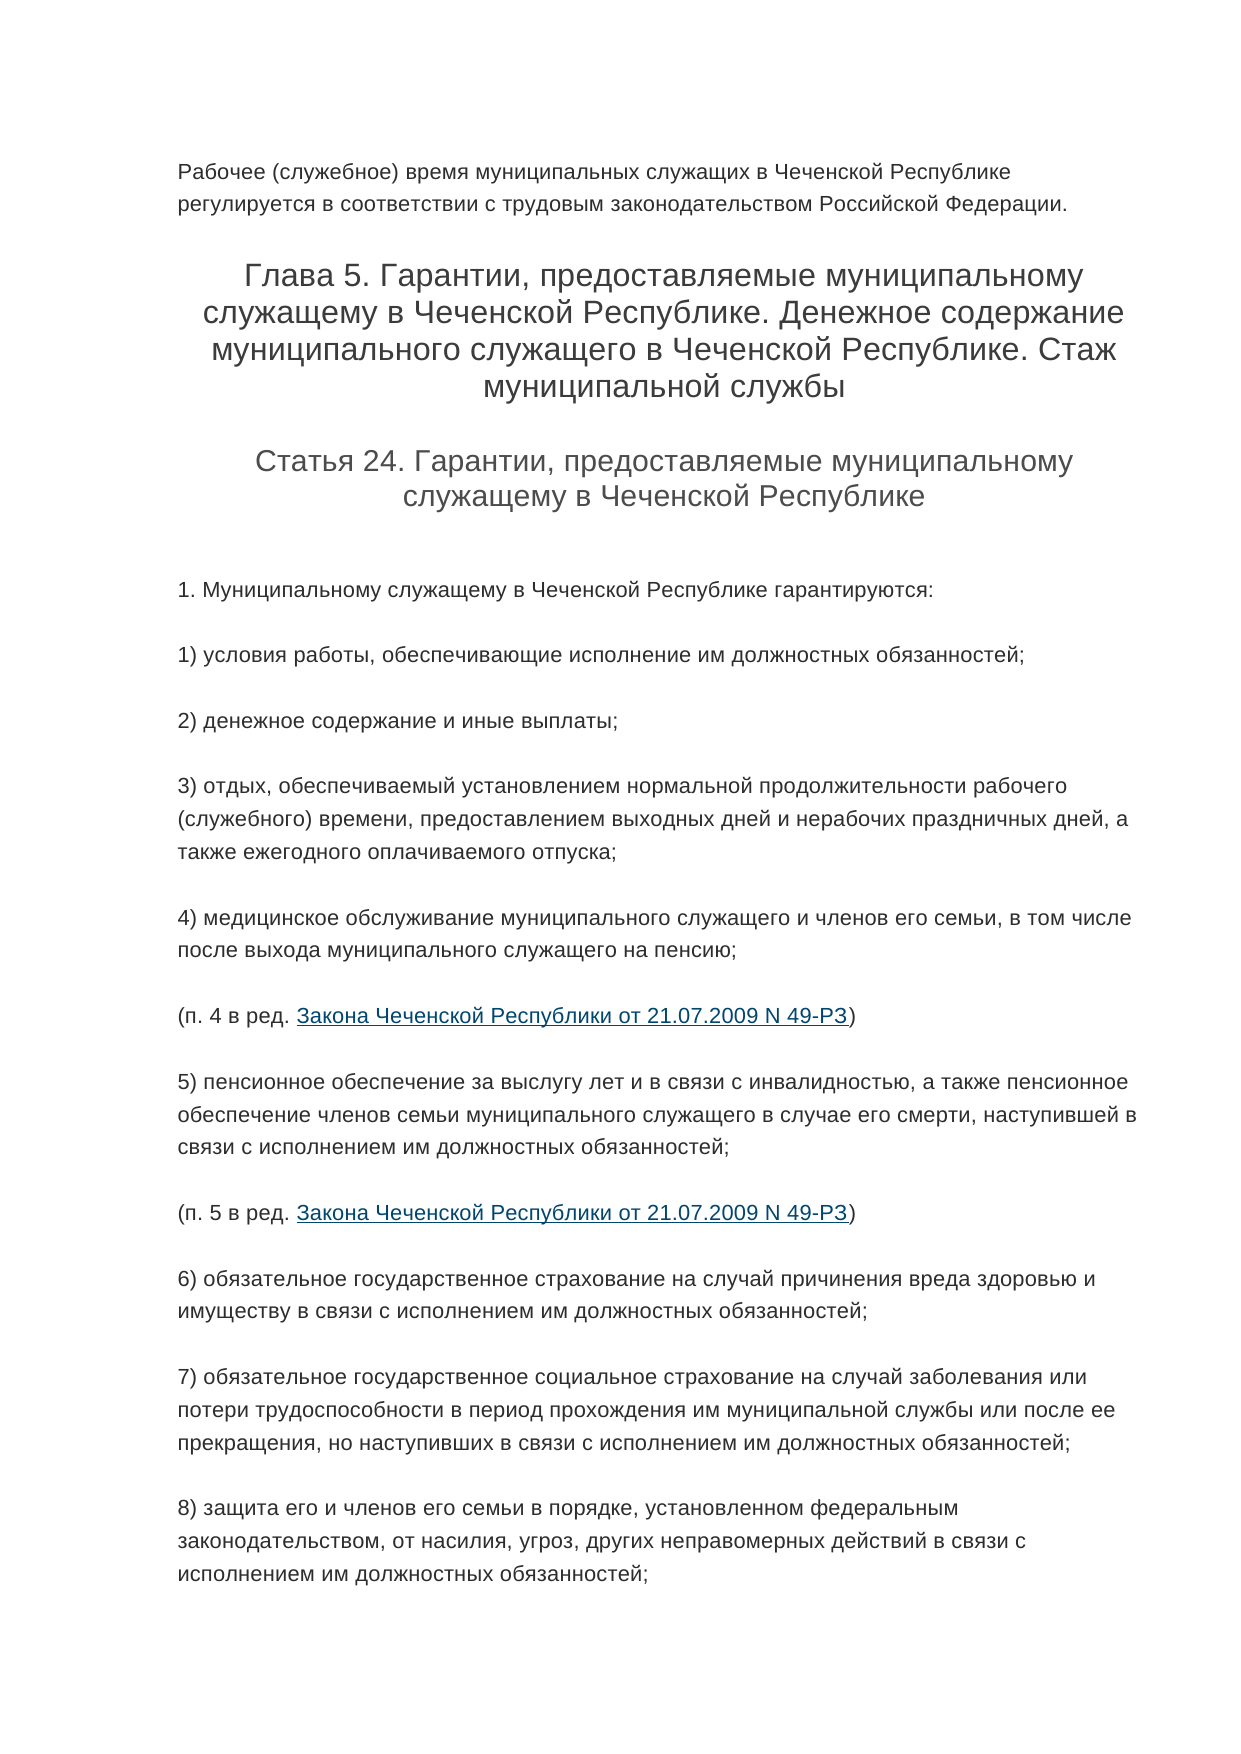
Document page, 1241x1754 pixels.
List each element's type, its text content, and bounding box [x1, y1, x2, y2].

text 6) обязательное государственное страхование на случай причинения вреда здоровью и имуществу в связи с исполнением им должностных обязанностей; [177, 1225, 1152, 1323]
text (п. 5 в ред. Закона Чеченской Республики от 21.07.2009 N 49-РЗ) [177, 1159, 1152, 1225]
text 1. Муниципальному служащему в Чеченской Республике гарантируются: [177, 536, 1152, 602]
text Глава 5. Гарантии, предоставляемые муниципальному служащему в Чеченской Республике. Денежное содержание муниципального служащего в Чеченской Республике. Стаж муниципальной службы [177, 256, 1152, 404]
text 5) пенсионное обеспечение за выслугу лет и в связи с инвалидностью, а также пенсионное обеспечение членов семьи муниципального служащего в случае его смерти, наступившей в связи с исполнением им должностных обязанностей; [177, 1028, 1152, 1159]
text 7) обязательное государственное социальное страхование на случай заболевания или потери трудоспособности в период прохождения им муниципальной службы или после ее прекращения, но наступивших в связи с исполнением им должностных обязанностей; [177, 1323, 1152, 1455]
text (п. 4 в ред. Закона Чеченской Республики от 21.07.2009 N 49-РЗ) [177, 963, 1152, 1028]
text 2) денежное содержание и иные выплаты; [177, 667, 1152, 733]
text 4) медицинское обслуживание муниципального служащего и членов его семьи, в том числе после выхода муниципального служащего на пенсию; [177, 864, 1152, 963]
text 1) условия работы, обеспечивающие исполнение им должностных обязанностей; [177, 602, 1152, 667]
text Рабочее (служебное) время муниципальных служащих в Чеченской Республике регулируется в соответствии с трудовым законодательством Российской Федерации. [177, 118, 1152, 217]
text 8) защита его и членов его семьи в порядке, установленном федеральным законодательством, от насилия, угроз, других неправомерных действий в связи с исполнением им должностных обязанностей; [177, 1455, 1152, 1586]
text Статья 24. Гарантии, предоставляемые муниципальному служащему в Чеченской Республике [177, 443, 1152, 513]
text 3) отдых, обеспечиваемый установлением нормальной продолжительности рабочего (служебного) времени, предоставлением выходных дней и нерабочих праздничных дней, а также ежегодного оплачиваемого отпуска; [177, 733, 1152, 864]
